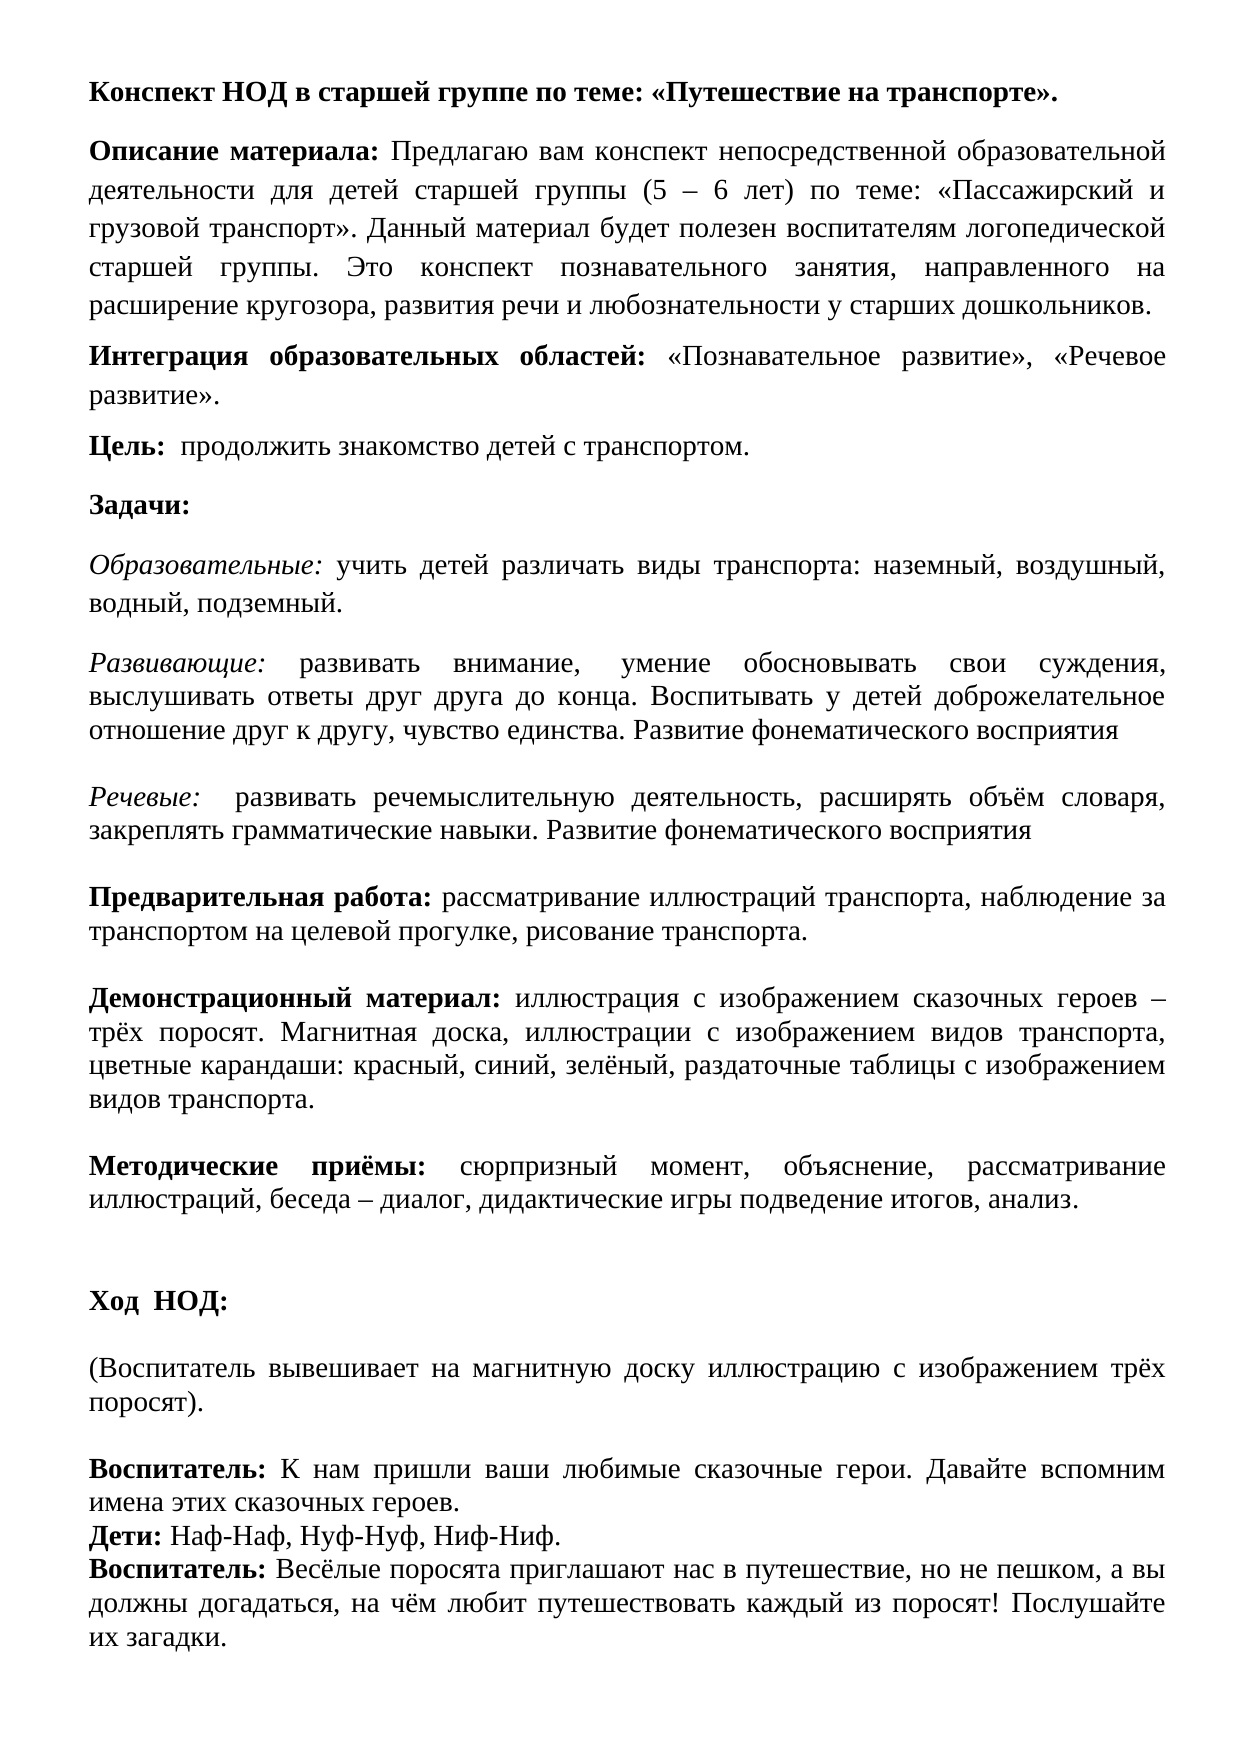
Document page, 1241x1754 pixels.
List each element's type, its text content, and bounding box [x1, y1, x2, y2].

text Предварительная работа: рассматривание иллюстраций транспорта, наблюдение за транспортом на целевой прогулке, рисование транспорта. [88, 879, 1166, 947]
text Демонстрационный материал: иллюстрация с изображением сказочных героев – трёх поросят. Магнитная доска, иллюстрации с изображением видов транспорта, цветные карандаши: красный, синий, зелёный, раздаточные таблицы с изображением видов транспорта. [88, 980, 1166, 1114]
text Описание материала: Предлагаю вам конспект непосредственной образовательной деятельности для детей старшей группы (5 – 6 лет) по теме: «Пассажирский и грузовой транспорт». Данный материал будет полезен воспитателям логопедической старшей группы. Это конспект познавательного занятия, направленного на расширение кругозора, развития речи и любознательности у старших дошкольников. [88, 133, 1166, 321]
text Ход НОД: [88, 1283, 1166, 1316]
text Речевые: развивать речемыслительную деятельность, расширять объём словаря, закреплять грамматические навыки. Развитие фонематического восприятия [88, 779, 1166, 846]
text Воспитатель: Весёлые поросята приглашают нас в путешествие, но не пешком, а вы должны догадаться, на чём любит путешествовать каждый из поросят! Послушайте их загадки. [88, 1552, 1166, 1652]
text Конспект НОД в старшей группе по теме: «Путешествие на транспорте». [88, 74, 1166, 107]
text Цель: продолжить знакомство детей с транспортом. [88, 428, 1166, 462]
text Образовательные: учить детей различать виды транспорта: наземный, воздушный, водный, подземный. [88, 547, 1166, 619]
text (Воспитатель вывешивает на магнитную доску иллюстрацию с изображением трёх поросят). [88, 1350, 1166, 1417]
text Методические приёмы: сюрпризный момент, объяснение, рассматривание иллюстраций, беседа – диалог, дидактические игры подведение итогов, анализ. [88, 1148, 1166, 1215]
text Дети: Наф-Наф, Нуф-Нуф, Ниф-Ниф. [88, 1518, 1166, 1552]
text Воспитатель: К нам пришли ваши любимые сказочные герои. Давайте вспомним имена этих сказочных героев. [88, 1451, 1166, 1518]
text Задачи: [88, 487, 1166, 521]
text Развивающие: развивать внимание, умение обосновывать свои суждения, выслушивать ответы друг друга до конца. Воспитывать у детей доброжелательное отношение друг к другу, чувство единства. Развитие фонематического восприятия [88, 645, 1166, 745]
text Интеграция образовательных областей: «Познавательное развитие», «Речевое развитие». [88, 338, 1166, 411]
